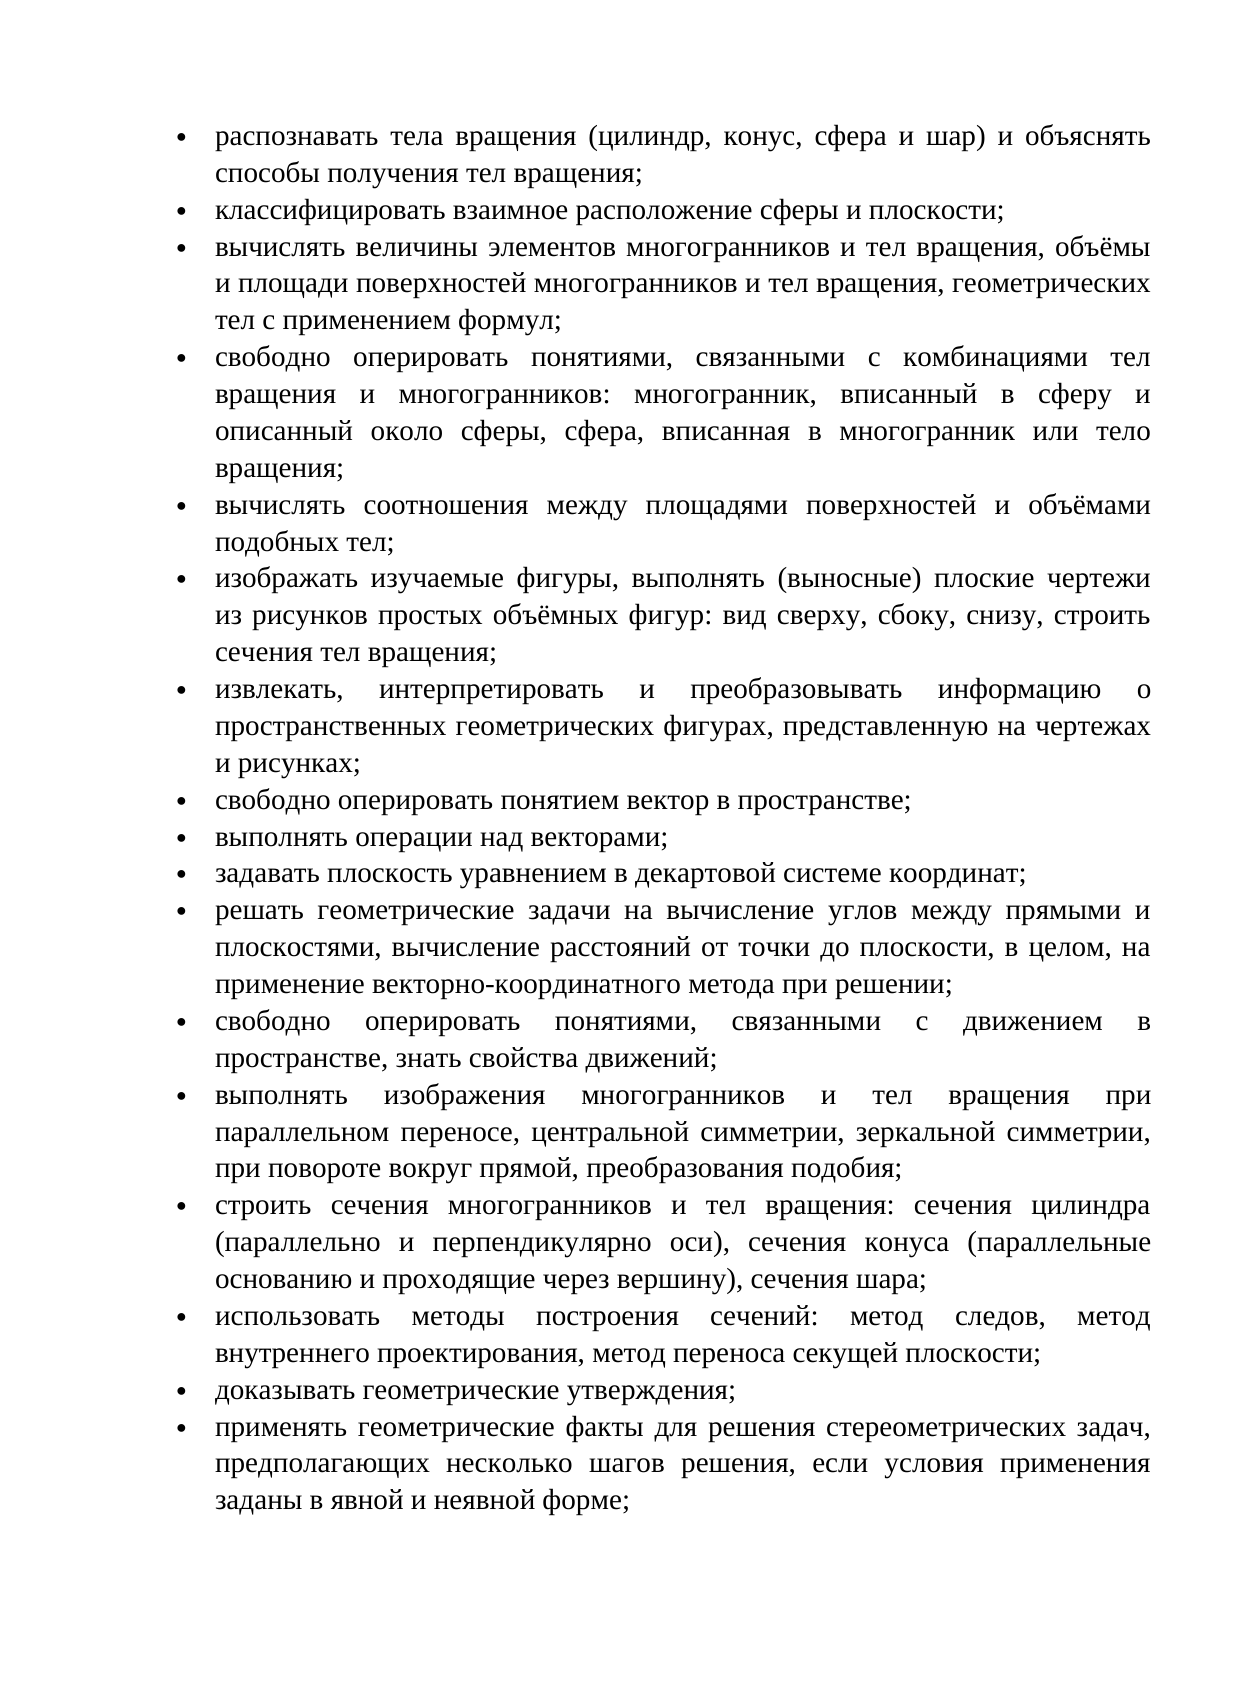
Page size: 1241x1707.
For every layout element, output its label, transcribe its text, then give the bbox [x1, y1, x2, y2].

list вычислять величины элементов многогранников и тел вращения, объёмы и площади поверхностей многогранников и тел вращения, геометрических тел с применением формул; [177, 229, 1152, 336]
list вычислять соотношения между площадями поверхностей и объёмами подобных тел; [177, 487, 1152, 557]
list свободно оперировать понятием вектор в пространстве; [177, 782, 1152, 815]
list выполнять операции над векторами; [177, 819, 1152, 852]
list строить сечения многогранников и тел вращения: сечения цилиндра (параллельно и перпендикулярно оси), сечения конуса (параллельные основанию и проходящие через вершину), сечения шара; [177, 1187, 1152, 1295]
list классифицировать взаимное расположение сферы и плоскости; [177, 192, 1152, 225]
list распознавать тела вращения (цилиндр, конус, сфера и шар) и объяснять способы получения тел вращения; [177, 118, 1152, 188]
list изображать изучаемые фигуры, выполнять (выносные) плоские чертежи из рисунков простых объёмных фигур: вид сверху, сбоку, снизу, строить сечения тел вращения; [177, 561, 1152, 668]
list свободно оперировать понятиями, связанными с движением в пространстве, знать свойства движений; [177, 1003, 1152, 1073]
list применять геометрические факты для решения стереометрических задач, предполагающих несколько шагов решения, если условия применения заданы в явной и неявной форме; [177, 1409, 1152, 1516]
list выполнять изображения многогранников и тел вращения при параллельном переносе, центральной симметрии, зеркальной симметрии, при повороте вокруг прямой, преобразования подобия; [177, 1077, 1152, 1184]
list решать геометрические задачи на вычисление углов между прямыми и плоскостями, вычисление расстояний от точки до плоскости, в целом, на применение векторно-координатного метода при решении; [177, 892, 1152, 1000]
list свободно оперировать понятиями, связанными с комбинациями тел вращения и многогранников: многогранник, вписанный в сферу и описанный около сферы, сфера, вписанная в многогранник или тело вращения; [177, 339, 1152, 483]
list использовать методы построения сечений: метод следов, метод внутреннего проектирования, метод переноса секущей плоскости; [177, 1298, 1152, 1368]
list задавать плоскость уравнением в декартовой системе координат; [177, 856, 1152, 889]
list извлекать, интерпретировать и преобразовывать информацию о пространственных геометрических фигурах, представленную на чертежах и рисунках; [177, 671, 1152, 778]
list доказывать геометрические утверждения; [177, 1372, 1152, 1405]
